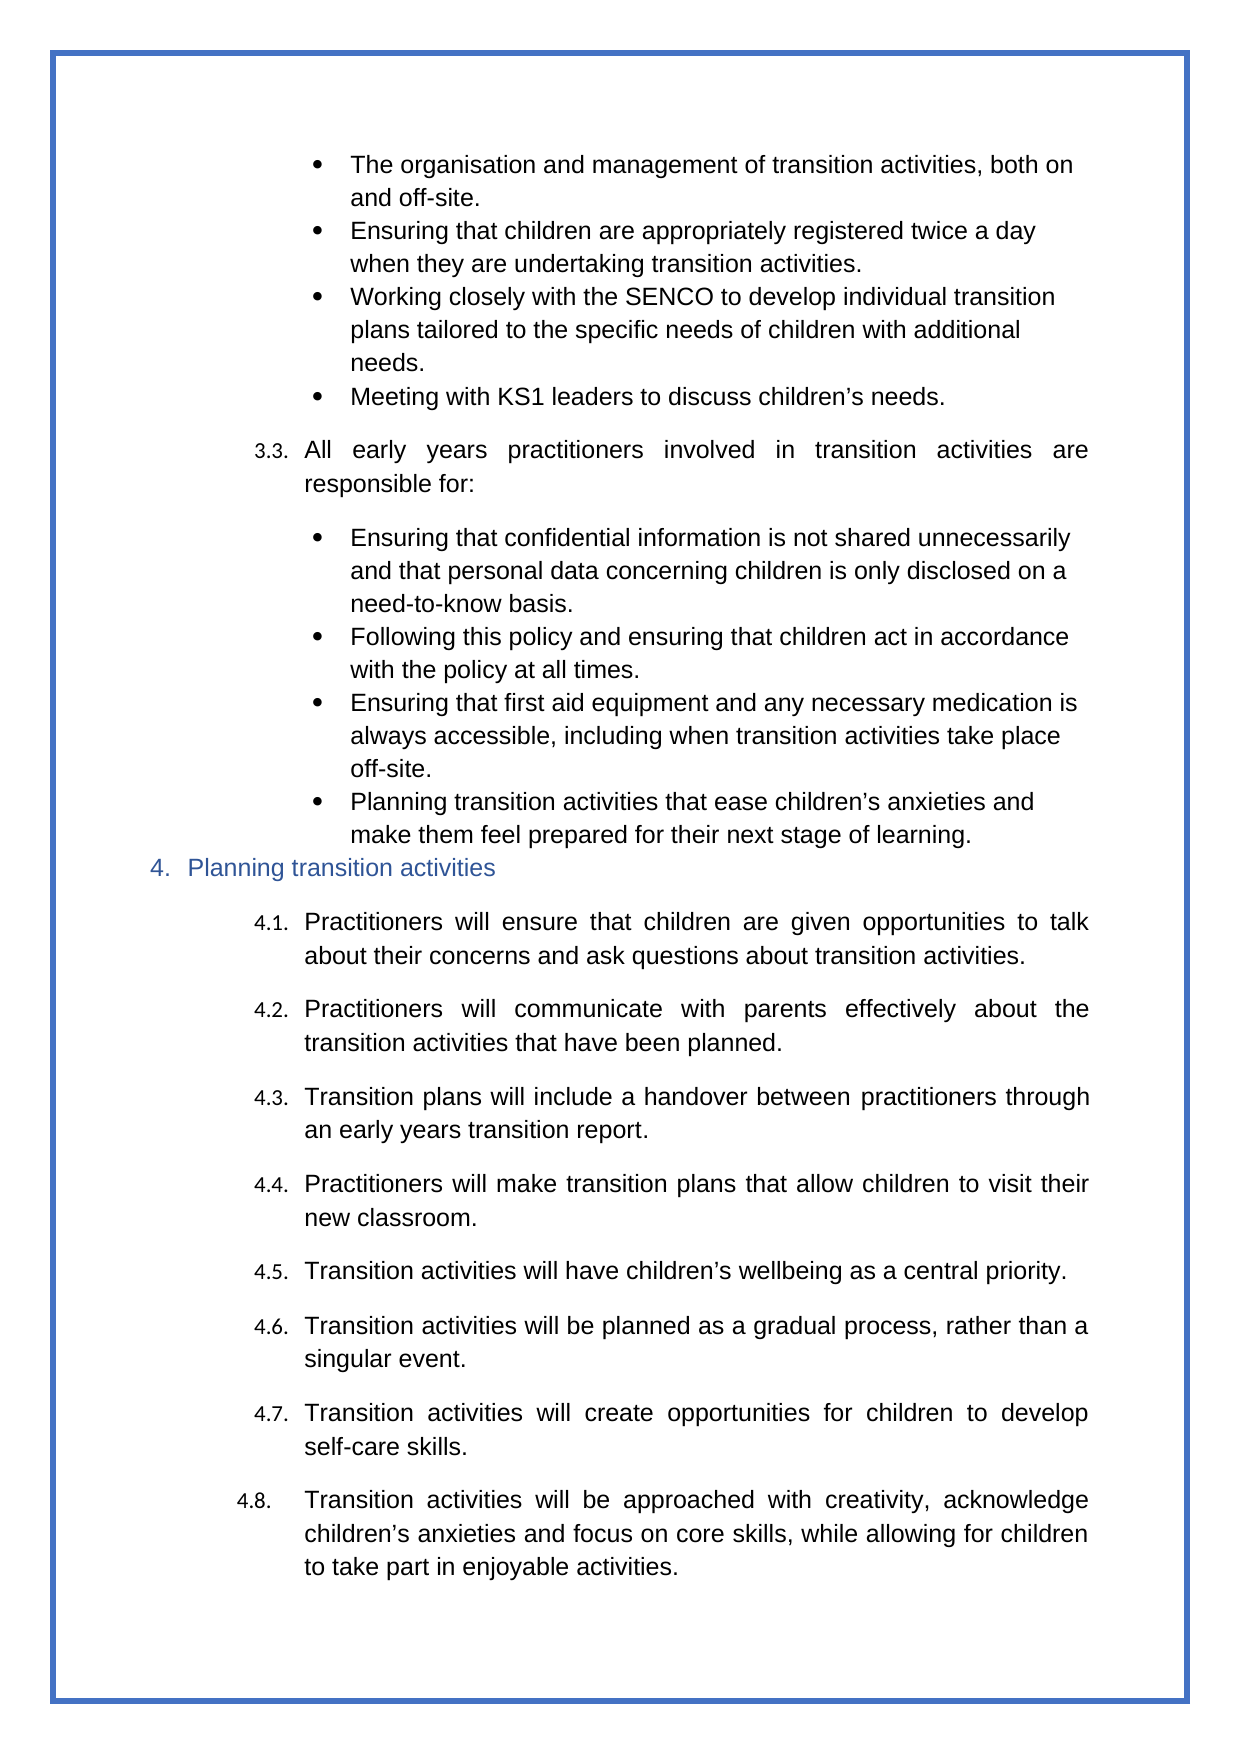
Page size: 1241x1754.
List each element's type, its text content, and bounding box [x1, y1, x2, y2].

list Transition activities will have children’s wellbeing as a central priority. [254, 1256, 1090, 1286]
list All early years practitioners involved in transition activities are responsible for: [254, 435, 1090, 498]
subtitle Planning transition activities [150, 853, 1090, 882]
text Meeting with KS1 leaders to discuss children’s needs. [313, 381, 1090, 410]
text Planning transition activities that ease children’s anxieties and make them feel prepared for their next stage of learning. [313, 787, 1090, 849]
list Transition activities will be planned as a gradual process, rather than a singular event. [254, 1311, 1090, 1373]
list Transition activities will be approached with creativity, acknowledge children’s anxieties and focus on core skills, while allowing for children to take part in enjoyable activities. [254, 1485, 1090, 1581]
text Ensuring that confidential information is not shared unnecessarily and that personal data concerning children is only disclosed on a need-to-know basis. [313, 523, 1090, 618]
text The organisation and management of transition activities, both on and off-site. [313, 150, 1090, 212]
list Transition plans will include a handover between practitioners through an early years transition report. [254, 1082, 1090, 1144]
list Practitioners will communicate with parents effectively about the transition activities that have been planned. [254, 994, 1090, 1057]
text Following this policy and ensuring that children act in accordance with the policy at all times. [313, 622, 1090, 684]
text Ensuring that children are appropriately registered twice a day when they are undertaking transition activities. [313, 216, 1090, 278]
text Working closely with the SENCO to develop individual transition plans tailored to the specific needs of children with additional needs. [313, 282, 1090, 377]
text Ensuring that first aid equipment and any necessary medication is always accessible, including when transition activities take place off-site. [313, 688, 1090, 783]
list Practitioners will make transition plans that allow children to visit their new classroom. [254, 1169, 1090, 1231]
list Practitioners will ensure that children are given opportunities to talk about their concerns and ask questions about transition activities. [254, 907, 1090, 969]
list Transition activities will create opportunities for children to develop self-care skills. [254, 1398, 1090, 1460]
